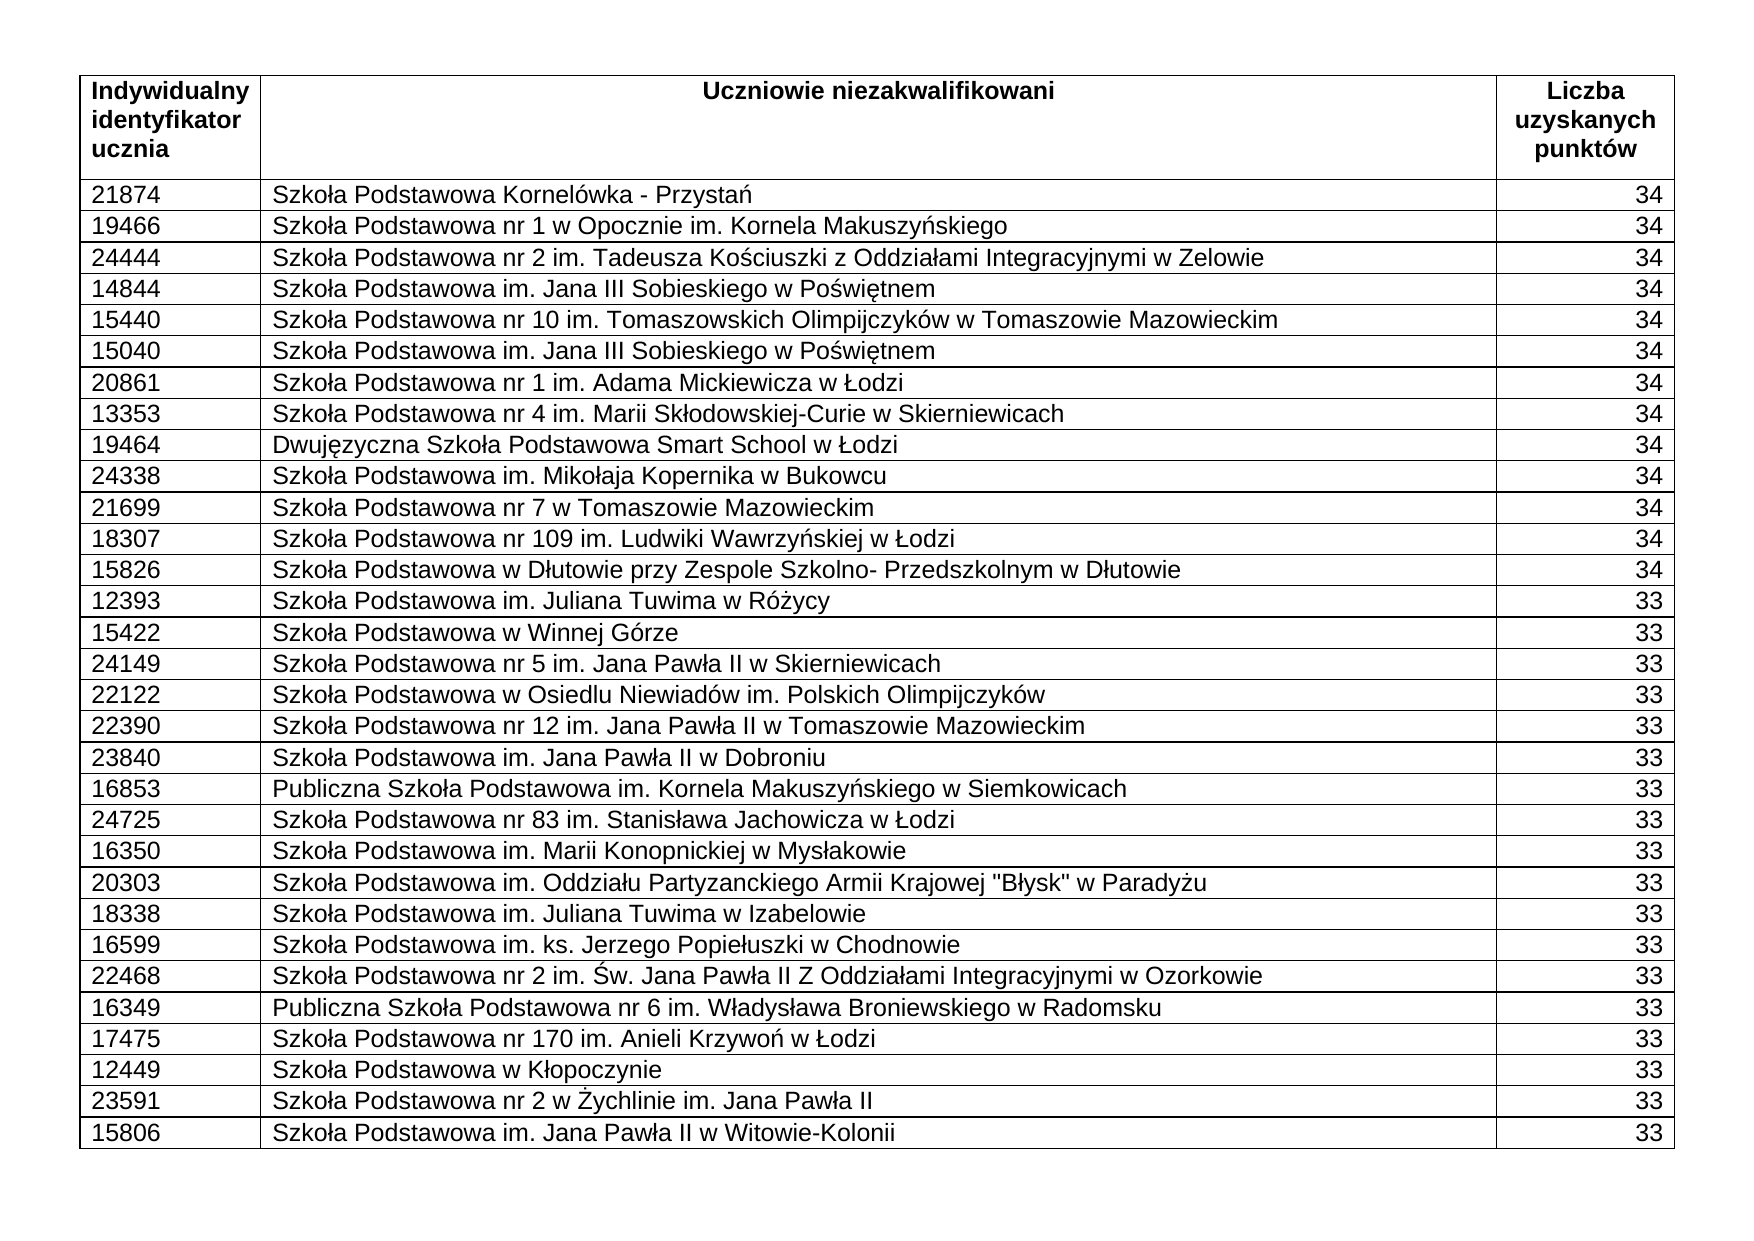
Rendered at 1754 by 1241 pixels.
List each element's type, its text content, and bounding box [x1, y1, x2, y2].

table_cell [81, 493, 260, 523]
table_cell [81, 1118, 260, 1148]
table_header Liczba uzyskanych punktów [1497, 76, 1674, 179]
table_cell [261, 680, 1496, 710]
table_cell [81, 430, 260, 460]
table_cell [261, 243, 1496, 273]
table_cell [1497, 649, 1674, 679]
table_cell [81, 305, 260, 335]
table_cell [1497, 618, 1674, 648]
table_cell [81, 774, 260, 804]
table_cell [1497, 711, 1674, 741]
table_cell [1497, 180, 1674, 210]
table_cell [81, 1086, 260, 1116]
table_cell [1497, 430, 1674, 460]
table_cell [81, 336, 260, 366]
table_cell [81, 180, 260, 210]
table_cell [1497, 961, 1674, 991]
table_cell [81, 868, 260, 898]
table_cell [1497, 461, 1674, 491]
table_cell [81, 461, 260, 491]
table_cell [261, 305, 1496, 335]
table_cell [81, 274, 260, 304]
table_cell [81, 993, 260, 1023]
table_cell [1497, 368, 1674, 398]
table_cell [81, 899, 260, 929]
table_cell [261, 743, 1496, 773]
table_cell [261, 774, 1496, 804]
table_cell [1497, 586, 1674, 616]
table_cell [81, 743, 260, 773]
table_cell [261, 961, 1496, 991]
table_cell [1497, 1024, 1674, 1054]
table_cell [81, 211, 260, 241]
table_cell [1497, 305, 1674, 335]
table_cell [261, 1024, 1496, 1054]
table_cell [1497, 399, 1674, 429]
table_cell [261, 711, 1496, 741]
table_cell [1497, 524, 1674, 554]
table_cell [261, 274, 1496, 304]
table_header Indywidualny identyfikator ucznia [81, 76, 260, 179]
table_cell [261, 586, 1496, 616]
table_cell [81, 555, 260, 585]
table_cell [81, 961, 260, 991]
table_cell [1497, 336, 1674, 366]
table_header Uczniowie niezakwalifikowani [261, 76, 1496, 179]
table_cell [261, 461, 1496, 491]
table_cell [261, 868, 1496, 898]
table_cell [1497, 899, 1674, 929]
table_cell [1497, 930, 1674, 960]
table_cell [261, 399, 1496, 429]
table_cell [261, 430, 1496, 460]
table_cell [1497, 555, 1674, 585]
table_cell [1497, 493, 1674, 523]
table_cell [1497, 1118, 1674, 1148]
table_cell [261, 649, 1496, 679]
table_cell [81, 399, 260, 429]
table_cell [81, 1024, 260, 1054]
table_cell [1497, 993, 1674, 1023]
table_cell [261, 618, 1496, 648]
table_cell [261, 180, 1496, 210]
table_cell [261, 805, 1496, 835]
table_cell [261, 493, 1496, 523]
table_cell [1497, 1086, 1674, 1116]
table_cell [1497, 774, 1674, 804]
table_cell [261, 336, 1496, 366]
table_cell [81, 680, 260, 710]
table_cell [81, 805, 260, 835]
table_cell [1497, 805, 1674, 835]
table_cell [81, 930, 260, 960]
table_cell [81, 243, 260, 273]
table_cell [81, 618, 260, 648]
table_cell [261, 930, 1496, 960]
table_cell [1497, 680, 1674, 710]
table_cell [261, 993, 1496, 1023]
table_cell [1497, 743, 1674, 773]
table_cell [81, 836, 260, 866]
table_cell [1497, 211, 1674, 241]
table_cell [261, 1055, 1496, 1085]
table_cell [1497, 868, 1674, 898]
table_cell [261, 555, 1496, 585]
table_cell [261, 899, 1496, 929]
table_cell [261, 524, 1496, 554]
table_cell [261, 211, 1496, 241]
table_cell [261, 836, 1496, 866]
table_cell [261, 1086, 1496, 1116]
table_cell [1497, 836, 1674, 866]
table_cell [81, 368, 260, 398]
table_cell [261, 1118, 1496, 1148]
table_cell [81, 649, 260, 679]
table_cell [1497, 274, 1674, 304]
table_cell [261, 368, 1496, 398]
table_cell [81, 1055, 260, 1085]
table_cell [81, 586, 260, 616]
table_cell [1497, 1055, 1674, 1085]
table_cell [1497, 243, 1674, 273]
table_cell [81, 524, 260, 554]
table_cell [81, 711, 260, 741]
